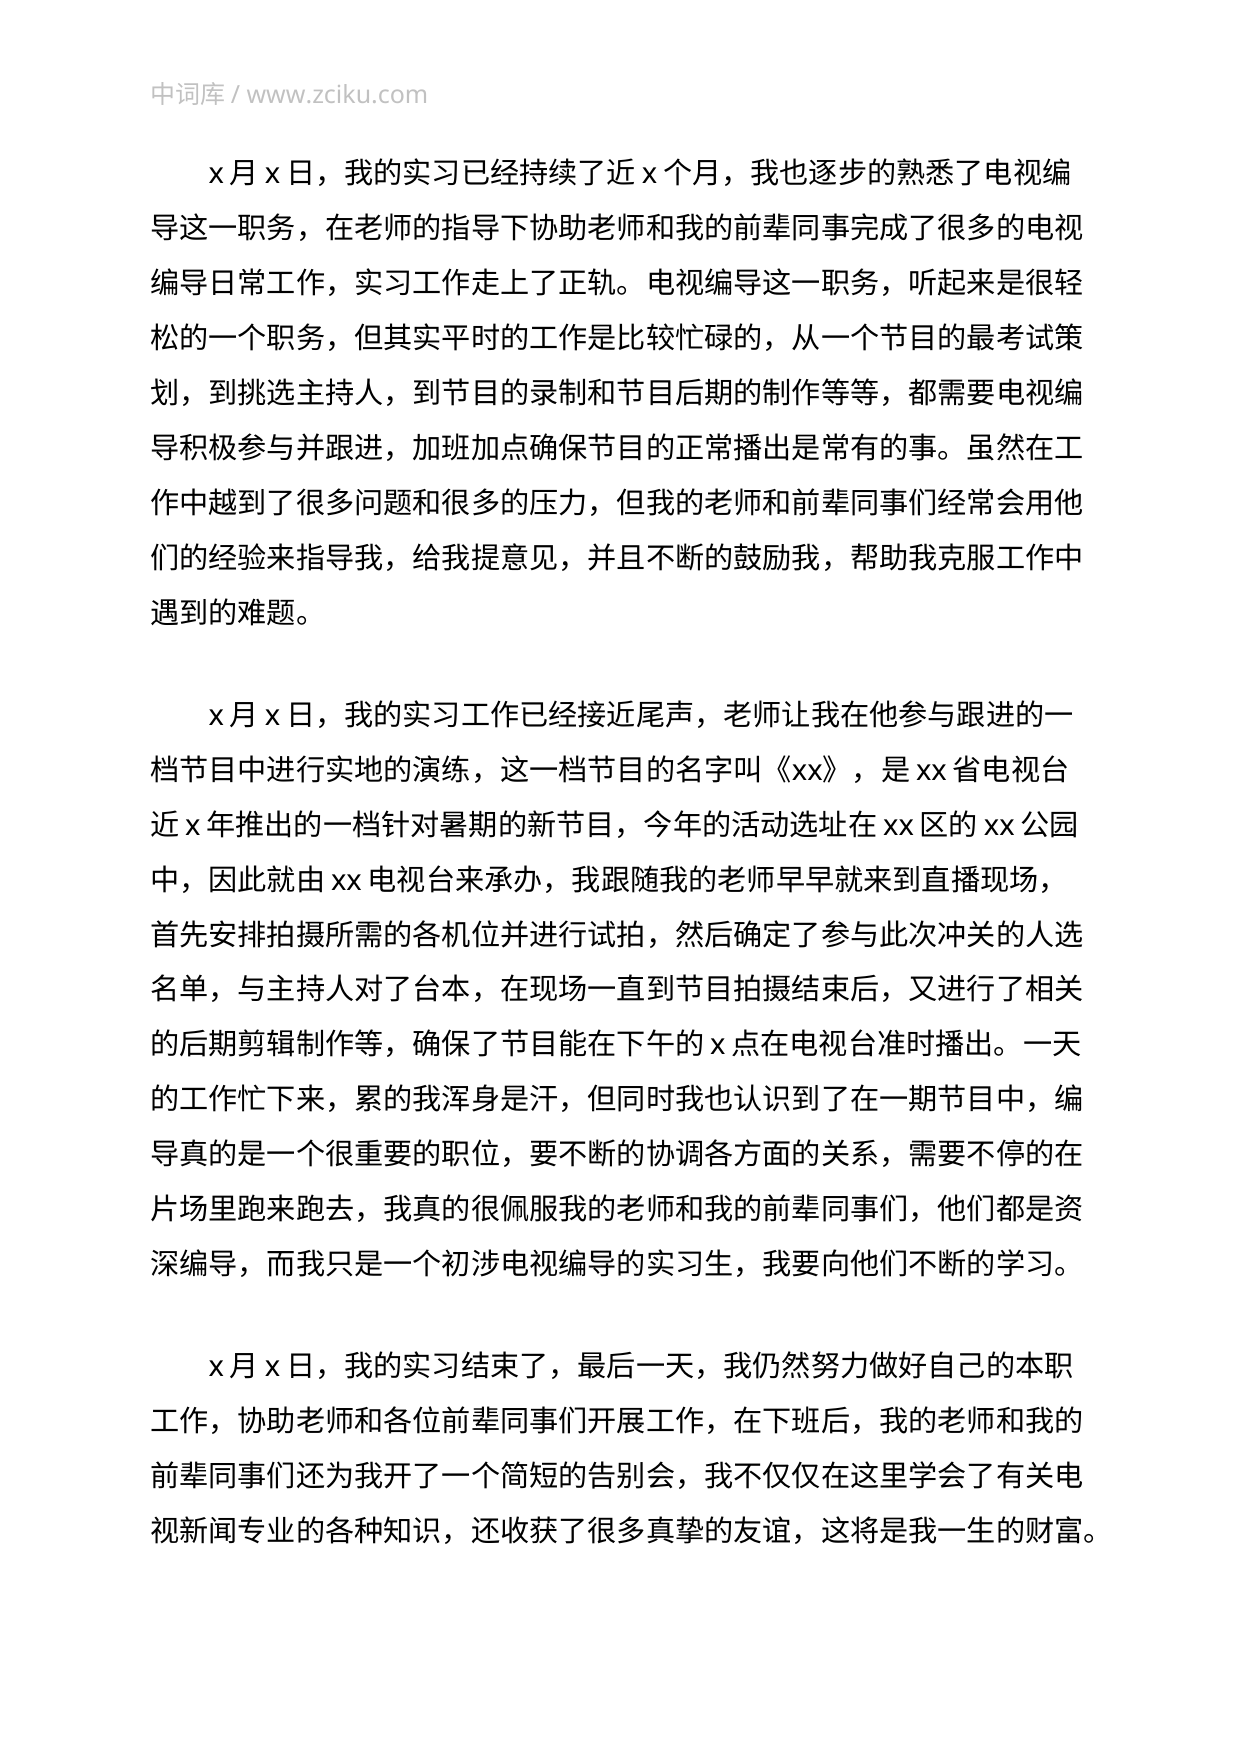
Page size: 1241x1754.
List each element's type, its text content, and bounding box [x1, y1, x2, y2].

text x月x日，我的实习结束了，最后一天，我仍然努力做好自己的本职工作，协助老师和各位前辈同事们开展工作，在下班后，我的老师和我的前辈同事们还为我开了一个简短的告别会，我不仅仅在这里学会了有关电视新闻专业的各种知识，还收获了很多真挚的友谊，这将是我一生的财富。 [150, 1342, 1090, 1549]
text x月x日，我的实习工作已经接近尾声，老师让我在他参与跟进的一档节目中进行实地的演练，这一档节目的名字叫《xx》，是xx省电视台近x年推出的一档针对暑期的新节目，今年的活动选址在xx区的xx公园中，因此就由xx电视台来承办，我跟随我的老师早早就来到直播现场，首先安排拍摄所需的各机位并进行试拍，然后确定了参与此次冲关的人选名单，与主持人对了台本，在现场一直到节目拍摄结束后，又进行了相关的后期剪辑制作等，确保了节目能在下午的x点在电视台准时播出。一天的工作忙下来，累的我浑身是汗，但同时我也认识到了在一期节目中，编导真的是一个很重要的职位，要不断的协调各方面的关系，需要不停的在片场里跑来跑去，我真的很佩服我的老师和我的前辈同事们，他们都是资深编导，而我只是一个初涉电视编导的实习生，我要向他们不断的学习。 [150, 691, 1090, 1283]
text x月x日，我的实习已经持续了近x个月，我也逐步的熟悉了电视编导这一职务，在老师的指导下协助老师和我的前辈同事完成了很多的电视编导日常工作，实习工作走上了正轨。电视编导这一职务，听起来是很轻松的一个职务，但其实平时的工作是比较忙碌的，从一个节目的最考试策划，到挑选主持人，到节目的录制和节目后期的制作等等，都需要电视编导积极参与并跟进，加班加点确保节目的正常播出是常有的事。虽然在工作中越到了很多问题和很多的压力，但我的老师和前辈同事们经常会用他们的经验来指导我，给我提意见，并且不断的鼓励我，帮助我克服工作中遇到的难题。 [150, 150, 1090, 632]
